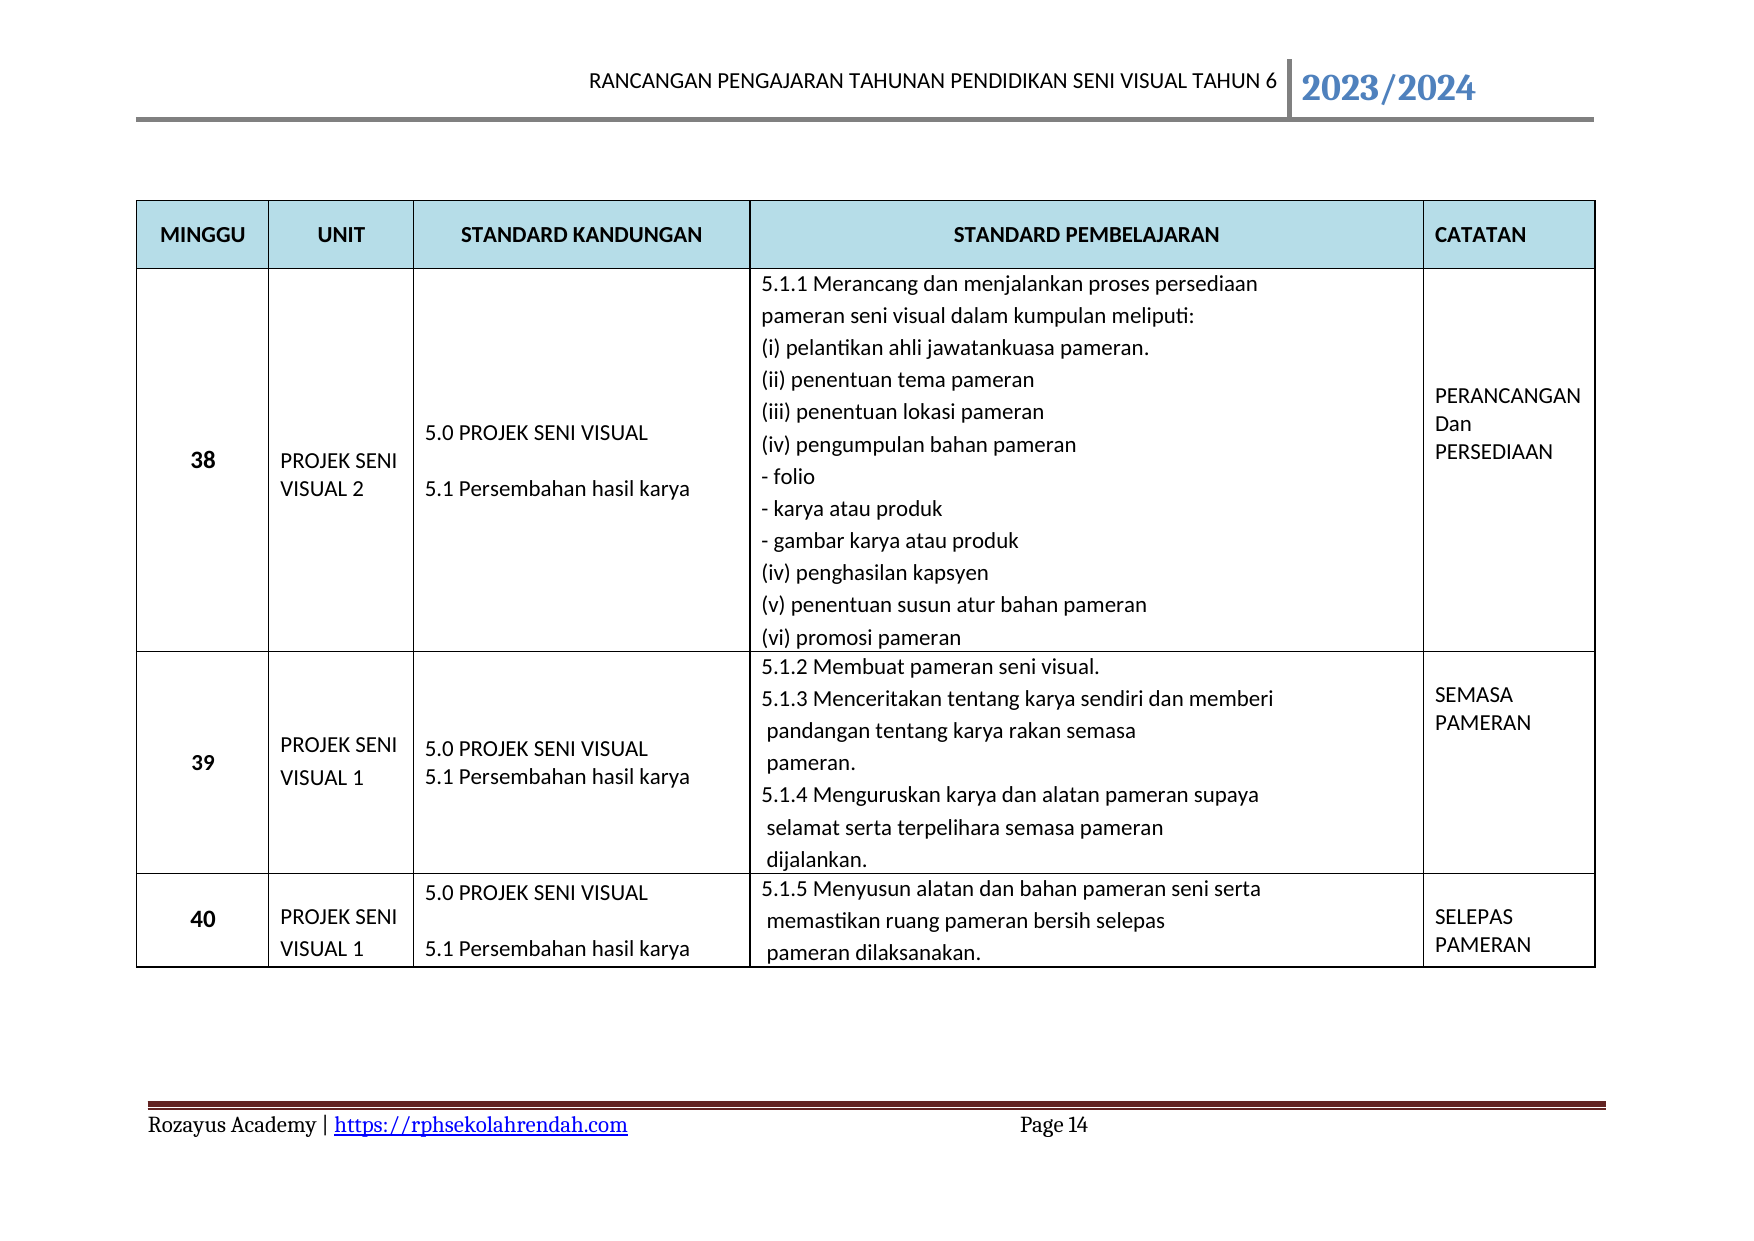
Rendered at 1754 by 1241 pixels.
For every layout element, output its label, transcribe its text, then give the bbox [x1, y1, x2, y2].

table_header UNIT [269, 201, 413, 268]
table_cell 5.0 PROJEK SENI VISUAL 5.1 Persembahan hasil karya [414, 652, 749, 873]
table_cell 5.1.2 Membuat pameran seni visual. 5.1.3 Menceritakan tentang karya sendiri dan memberi pandangan tentang karya rakan semasa pameran. 5.1.4 Menguruskan karya dan alatan pameran supaya selamat serta terpelihara semasa pameran dijalankan. [751, 652, 1423, 873]
table_header STANDARD KANDUNGAN [414, 201, 749, 268]
table_cell PROJEK SENI VISUAL 1 [269, 652, 413, 873]
table_cell PERANCANGAN Dan PERSEDIAAN [1424, 269, 1594, 651]
table_cell SELEPAS PAMERAN [1424, 874, 1594, 966]
table_header CATATAN [1424, 201, 1594, 268]
table_cell PROJEK SENI VISUAL 1 [269, 874, 413, 966]
table_header MINGGU [137, 201, 268, 268]
table_header STANDARD PEMBELAJARAN [751, 201, 1423, 268]
table_cell 5.1.1 Merancang dan menjalankan proses persediaan pameran seni visual dalam kumpulan meliputi: (i) pelantikan ahli jawatankuasa pameran. (ii) penentuan tema pameran (iii) penentuan lokasi pameran (iv) pengumpulan bahan pameran - folio - karya atau produk - gambar karya atau produk (iv) penghasilan kapsyen (v) penentuan susun atur bahan pameran (vi) promosi pameran [751, 269, 1423, 651]
table_cell SEMASA PAMERAN [1424, 652, 1594, 873]
table_cell 40 [137, 874, 268, 966]
table_cell 5.1.5 Menyusun alatan dan bahan pameran seni serta memastikan ruang pameran bersih selepas pameran dilaksanakan. [751, 874, 1423, 966]
table_cell 5.0 PROJEK SENI VISUAL 5.1 Persembahan hasil karya [414, 874, 749, 966]
table_cell 5.0 PROJEK SENI VISUAL 5.1 Persembahan hasil karya [414, 269, 749, 651]
table_cell PROJEK SENI VISUAL 2 [269, 269, 413, 651]
table_cell 38 [137, 269, 268, 651]
table_cell 39 [137, 652, 268, 873]
